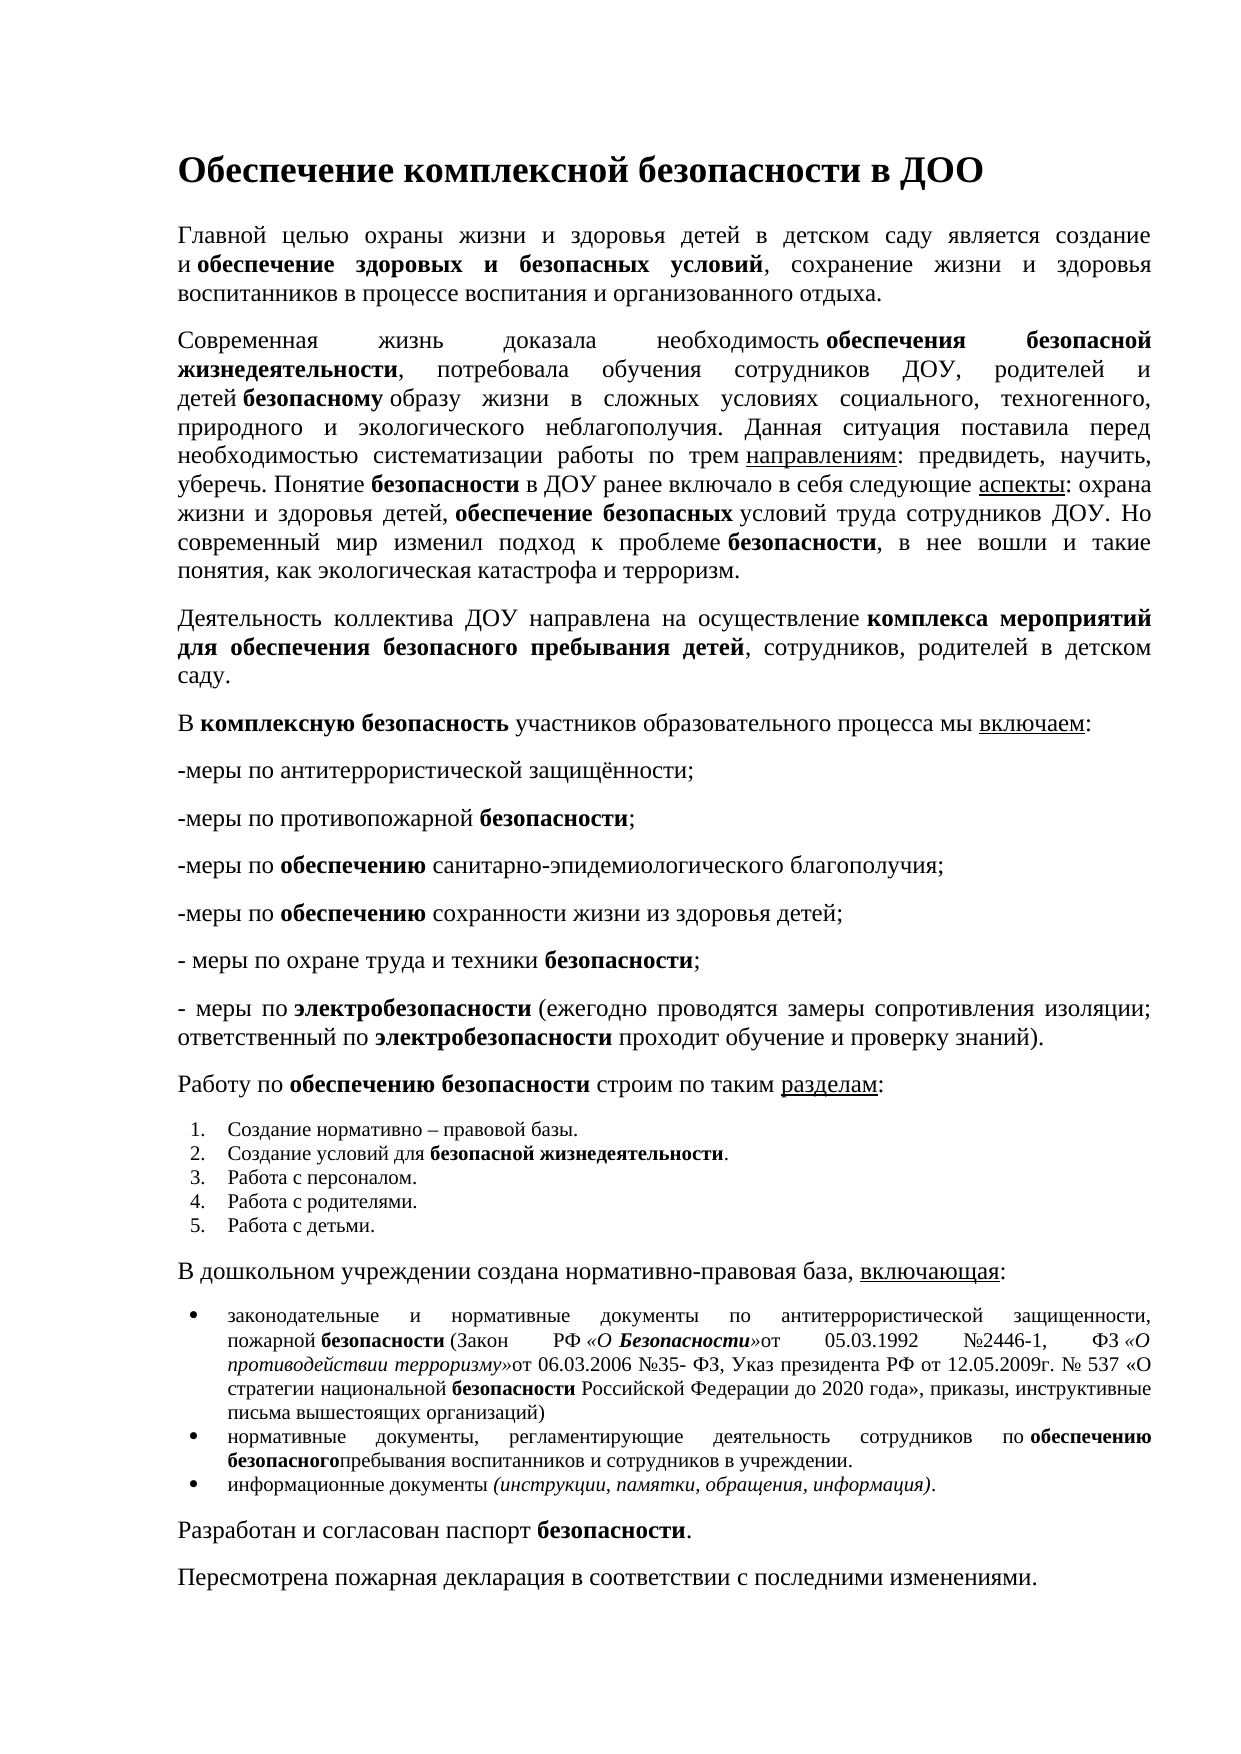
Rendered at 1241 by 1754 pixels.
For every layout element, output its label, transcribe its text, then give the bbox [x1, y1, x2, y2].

text -меры по противопожарной безопасности; [177, 803, 1152, 832]
list Создание условий для безопасной жизнедеятельности. [190, 1141, 1152, 1165]
text -меры по антитеррористической защищённости; [177, 756, 1152, 784]
list нормативные документы, регламентирующие деятельность сотрудников по обеспечению безопасногопребывания воспитанников и сотрудников в учреждении. [190, 1424, 1152, 1472]
text В комплексную безопасность участников образовательного процесса мы включаем: [177, 708, 1152, 737]
list Работа с детьми. [190, 1213, 1152, 1237]
text -меры по обеспечению сохранности жизни из здоровья детей; [177, 898, 1152, 927]
list Работа с персоналом. [190, 1165, 1152, 1189]
text Современная жизнь доказала необходимость обеспечения безопасной жизнедеятельности, потребовала обучения сотрудников ДОУ, родителей и детей безопасному образу жизни в сложных условиях социального, техногенного, природного и экологического неблагополучия. Данная ситуация поставила перед необходимостью систематизации работы по трем направлениям: предвидеть, научить, уберечь. Понятие безопасности в ДОУ ранее включало в себя следующие аспекты: охрана жизни и здоровья детей, обеспечение безопасных условий труда сотрудников ДОУ. Но современный мир изменил подход к проблеме безопасности, в нее вошли и такие понятия, как экологическая катастрофа и терроризм. [177, 326, 1152, 584]
list Работа с родителями. [190, 1189, 1152, 1213]
text - меры по электробезопасности (ежегодно проводятся замеры сопротивления изоляции; ответственный по электробезопасности проходит обучение и проверку знаний). [177, 993, 1152, 1051]
text Главной целью охраны жизни и здоровья детей в детском саду является создание и обеспечение здоровых и безопасных условий, сохранение жизни и здоровья воспитанников в процессе воспитания и организованного отдыха. [177, 221, 1152, 307]
text Пересмотрена пожарная декларация в соответствии с последними изменениями. [177, 1562, 1152, 1591]
list законодательные и нормативные документы по антитеррористической защищенности, пожарной безопасности (Закон РФ «О Безопасности»от 05.03.1992 №2446-1, ФЗ «О противодействии терроризму»от 06.03.2006 №35- ФЗ, Указ президента РФ от 12.05.2009г. № 537 «О стратегии национальной безопасности Российской Федерации до 2020 года», приказы, инструктивные письма вышестоящих организаций) [190, 1303, 1152, 1424]
text Обеспечение комплексной безопасности в ДОО [177, 148, 1152, 191]
text -меры по обеспечению санитарно-эпидемиологического благополучия; [177, 851, 1152, 879]
text Работу по обеспечению безопасности строим по таким разделам: [177, 1069, 1152, 1098]
list информационные документы (инструкции, памятки, обращения, информация). [190, 1472, 1152, 1496]
text Деятельность коллектива ДОУ направлена на осуществление комплекса мероприятий для обеспечения безопасного пребывания детей, сотрудников, родителей в детском саду. [177, 603, 1152, 689]
text - меры по охране труда и техники безопасности; [177, 946, 1152, 974]
text В дошкольном учреждении создана нормативно-правовая база, включающая: [177, 1256, 1152, 1285]
text Разработан и согласован паспорт безопасности. [177, 1515, 1152, 1543]
list Создание нормативно – правовой базы. [190, 1117, 1152, 1141]
